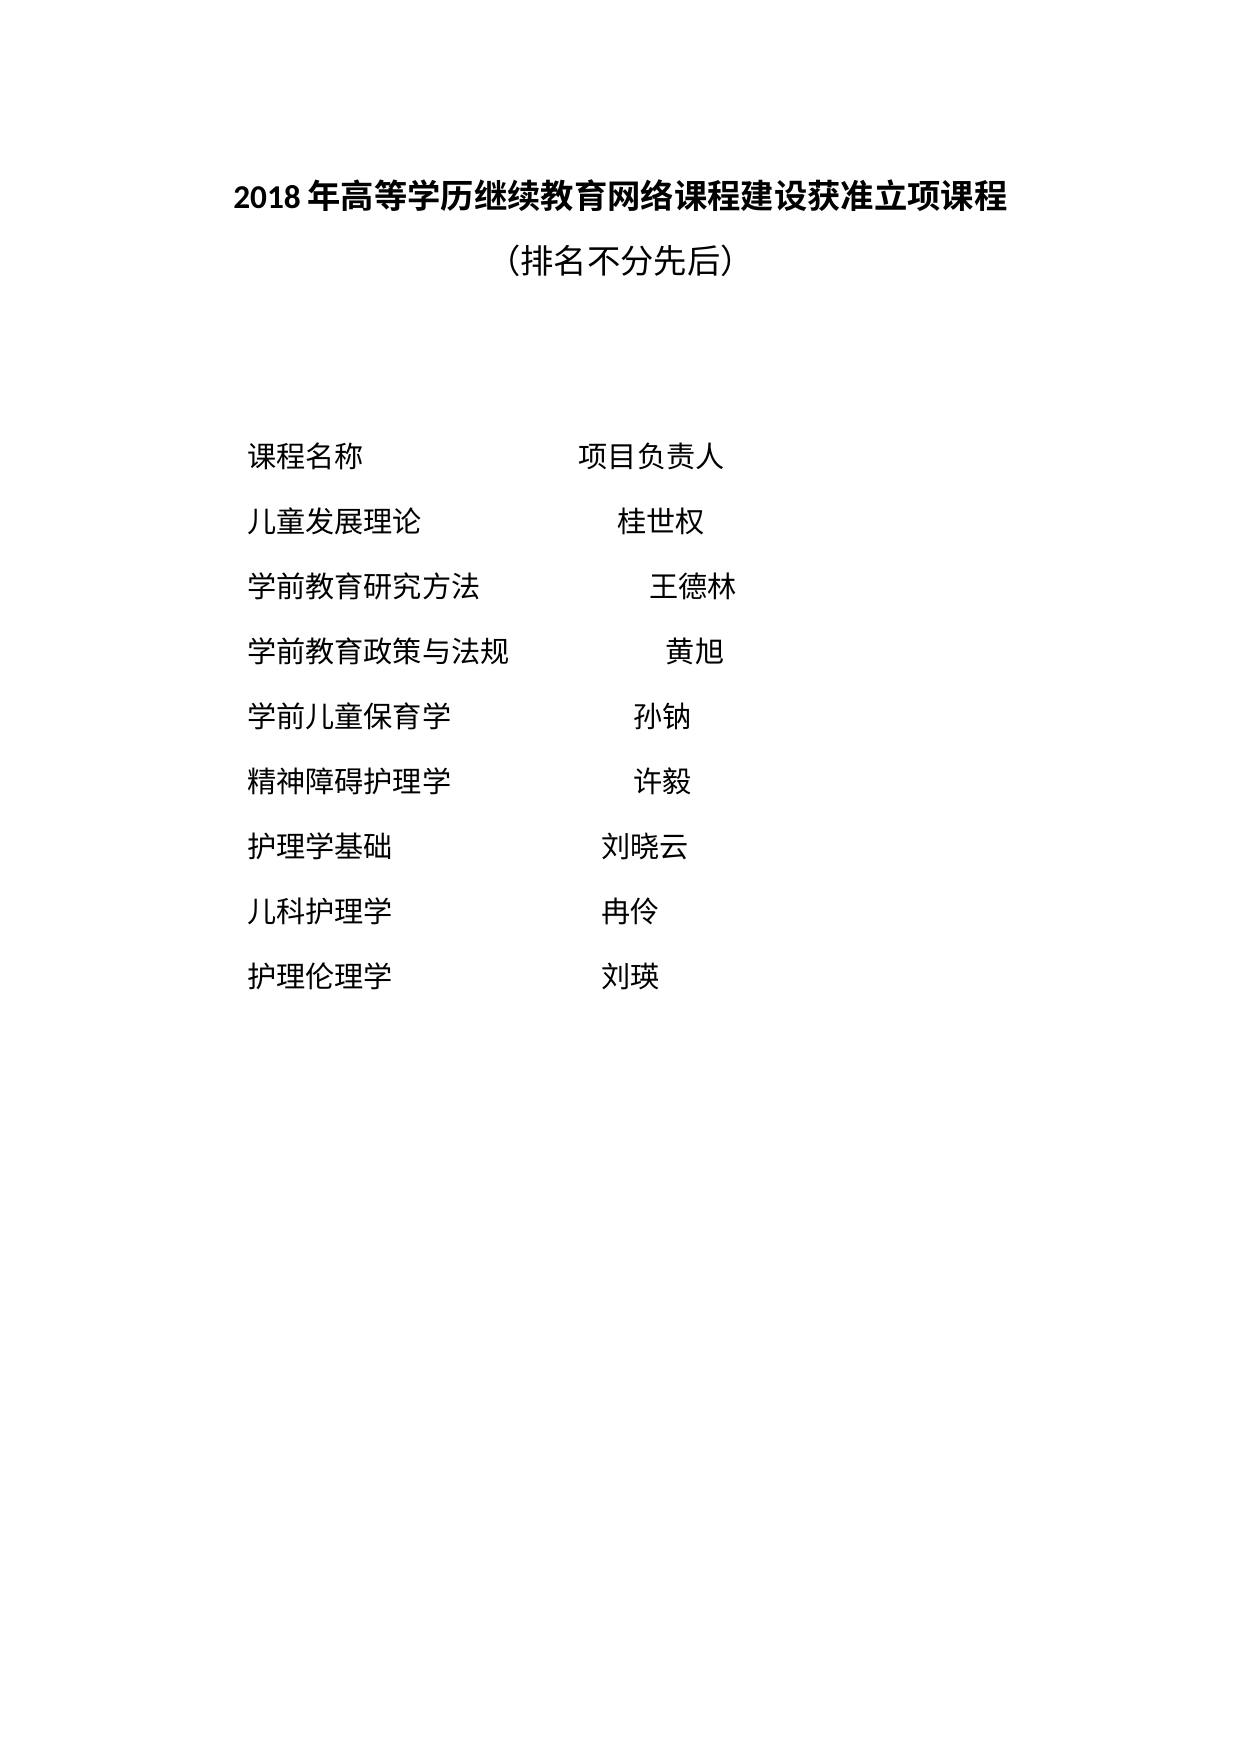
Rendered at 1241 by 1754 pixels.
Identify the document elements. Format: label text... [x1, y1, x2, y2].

text 儿童发展理论 桂世权 [187, 487, 1053, 552]
text 护理学基础 刘晓云 [187, 812, 1053, 877]
text 学前教育政策与法规 黄旭 [187, 617, 1053, 682]
text 课程名称 项目负责人 [187, 422, 1053, 487]
text 精神障碍护理学 许毅 [187, 747, 1053, 812]
text 儿科护理学 冉伶 [187, 877, 1053, 942]
text 学前儿童保育学 孙钠 [187, 682, 1053, 747]
text 学前教育研究方法 王德林 [187, 552, 1053, 617]
text （排名不分先后） [187, 227, 1053, 292]
text 护理伦理学 刘瑛 [187, 942, 1053, 1007]
text 2018年高等学历继续教育网络课程建设获准立项课程 [187, 162, 1053, 227]
